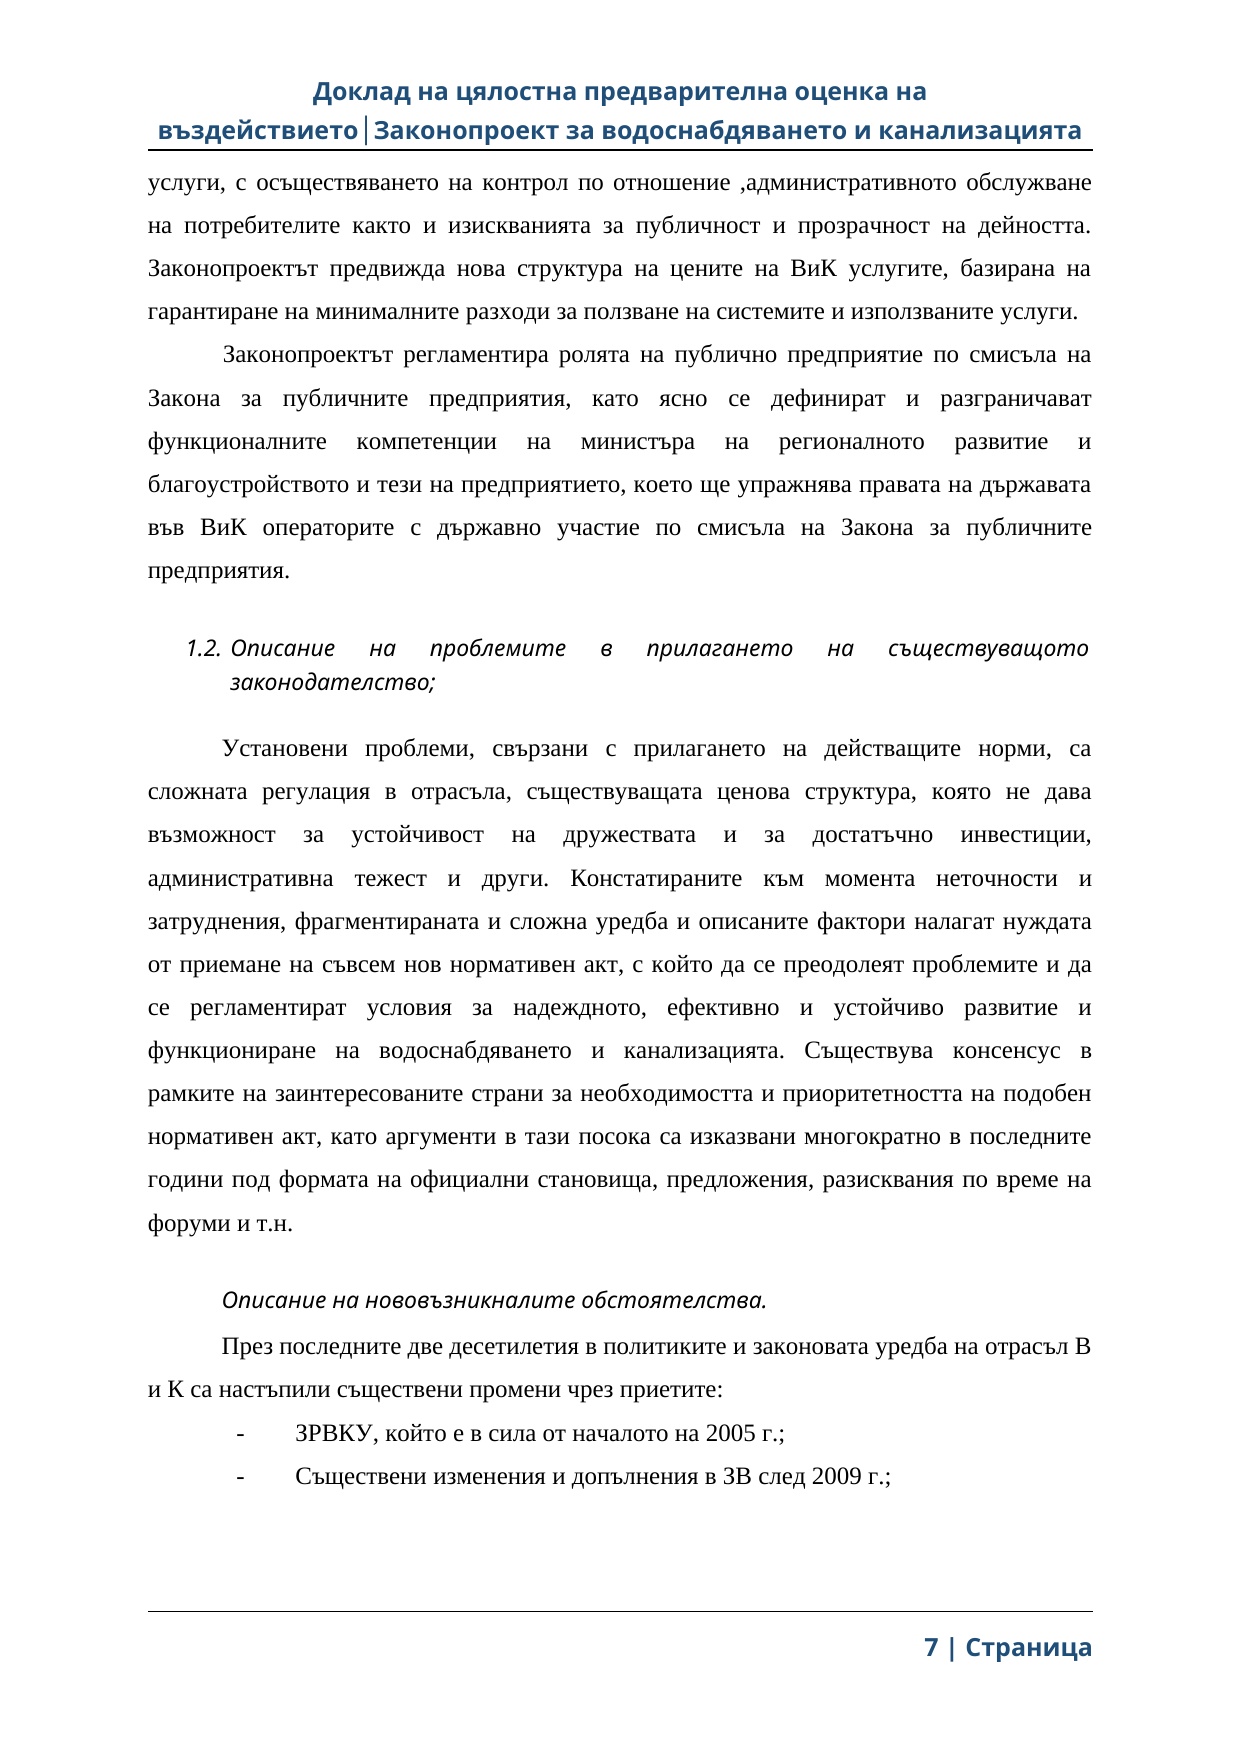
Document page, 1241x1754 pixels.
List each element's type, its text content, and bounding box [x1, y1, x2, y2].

list През последните две десетилетия в политиките и законовата уредба на отрасъл В и К са настъпили съществени промени чрез приетите: [148, 1331, 1093, 1403]
text Законопроектът регламентира ролята на публично предприятие по смисъла на Закона за публичните предприятия, като ясно се дефинират и разграничават функционалните компетенции на министъра на регионалното развитие и благоустройството и тези на предприятието, което ще упражнява правата на държавата във ВиК операторите с държавно участие по смисъла на Закона за публичните предприятия. [148, 339, 1093, 584]
list Описание на нововъзникналите обстоятелства. [148, 1284, 1093, 1316]
list Установени проблеми, свързани с прилагането на действащите норми, са сложната регулация в отрасъла, съществуващата ценова структура, която не дава възможност за устойчивост на дружествата и за достатъчно инвестиции, административна тежест и други. Констатираните към момента неточности и затруднения, фрагментираната и сложна уредба и описаните фактори налагат нуждата от приемане на съвсем нов нормативен акт, с който да се преодолеят проблемите и да се регламентират условия за надеждното, ефективно и устойчиво развитие и функциониране на водоснабдяването и канализацията. Съществува консенсус в рамките на заинтересованите страни за необходимостта и приоритетността на подобен нормативен акт, като аргументи в тази посока са изказвани многократно в последните години под формата на официални становища, предложения, разисквания по време на форуми и т.н. [148, 733, 1093, 1236]
list Описание на проблемите в прилагането на съществуващото законодателство; [185, 632, 1093, 697]
list - ЗРВКУ, който е в сила от началото на 2005 г.; [148, 1418, 1093, 1446]
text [148, 167, 1093, 325]
list - Съществени изменения и допълнения в ЗВ след 2009 г.; [148, 1461, 1093, 1489]
